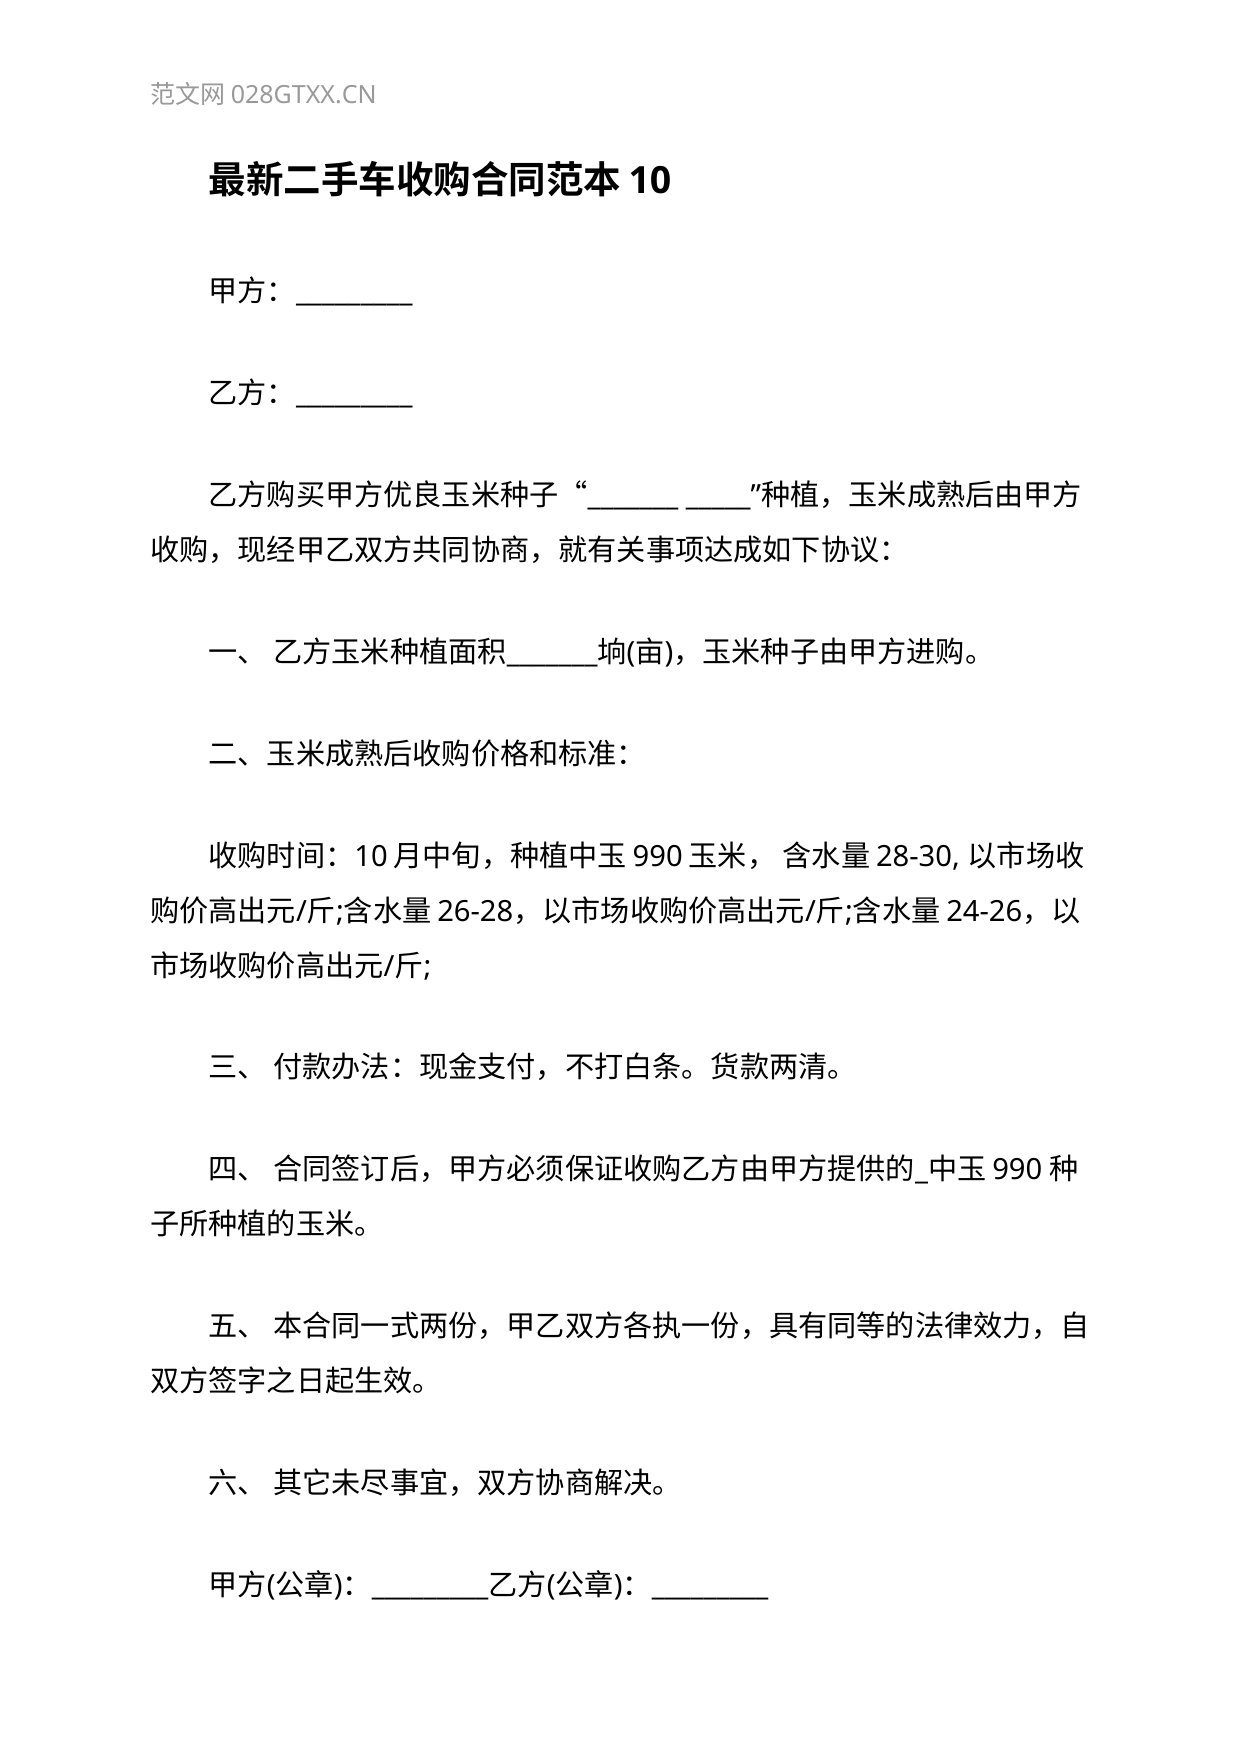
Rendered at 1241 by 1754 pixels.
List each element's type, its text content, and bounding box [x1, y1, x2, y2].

text 收购时间：10月中旬，种植中玉990玉米， 含水量28-30, 以市场收购价高出元/斤;含水量26-28，以市场收购价高出元/斤;含水量24-26，以市场收购价高出元/斤; [150, 832, 1090, 984]
text 二、玉米成熟后收购价格和标准： [150, 730, 1090, 773]
text 甲方：_________ [150, 268, 1090, 310]
text 乙方购买甲方优良玉米种子“_______ _____”种植，玉米成熟后由甲方收购，现经甲乙双方共同协商，就有关事项达成如下协议： [150, 472, 1090, 569]
text 六、 其它未尽事宜，双方协商解决。 [150, 1459, 1090, 1502]
text 五、 本合同一式两份，甲乙双方各执一份，具有同等的法律效力，自双方签字之日起生效。 [150, 1303, 1090, 1400]
text 一、 乙方玉米种植面积_______垧(亩)，玉米种子由甲方进购。 [150, 628, 1090, 671]
text 乙方：_________ [150, 369, 1090, 412]
text 最新二手车收购合同范本10 [150, 150, 1090, 204]
text 三、 付款办法：现金支付，不打白条。货款两清。 [150, 1044, 1090, 1086]
text 四、 合同签订后，甲方必须保证收购乙方由甲方提供的_中玉990 种子所种植的玉米。 [150, 1146, 1090, 1243]
text 甲方(公章)：_________乙方(公章)：_________ [150, 1561, 1090, 1603]
